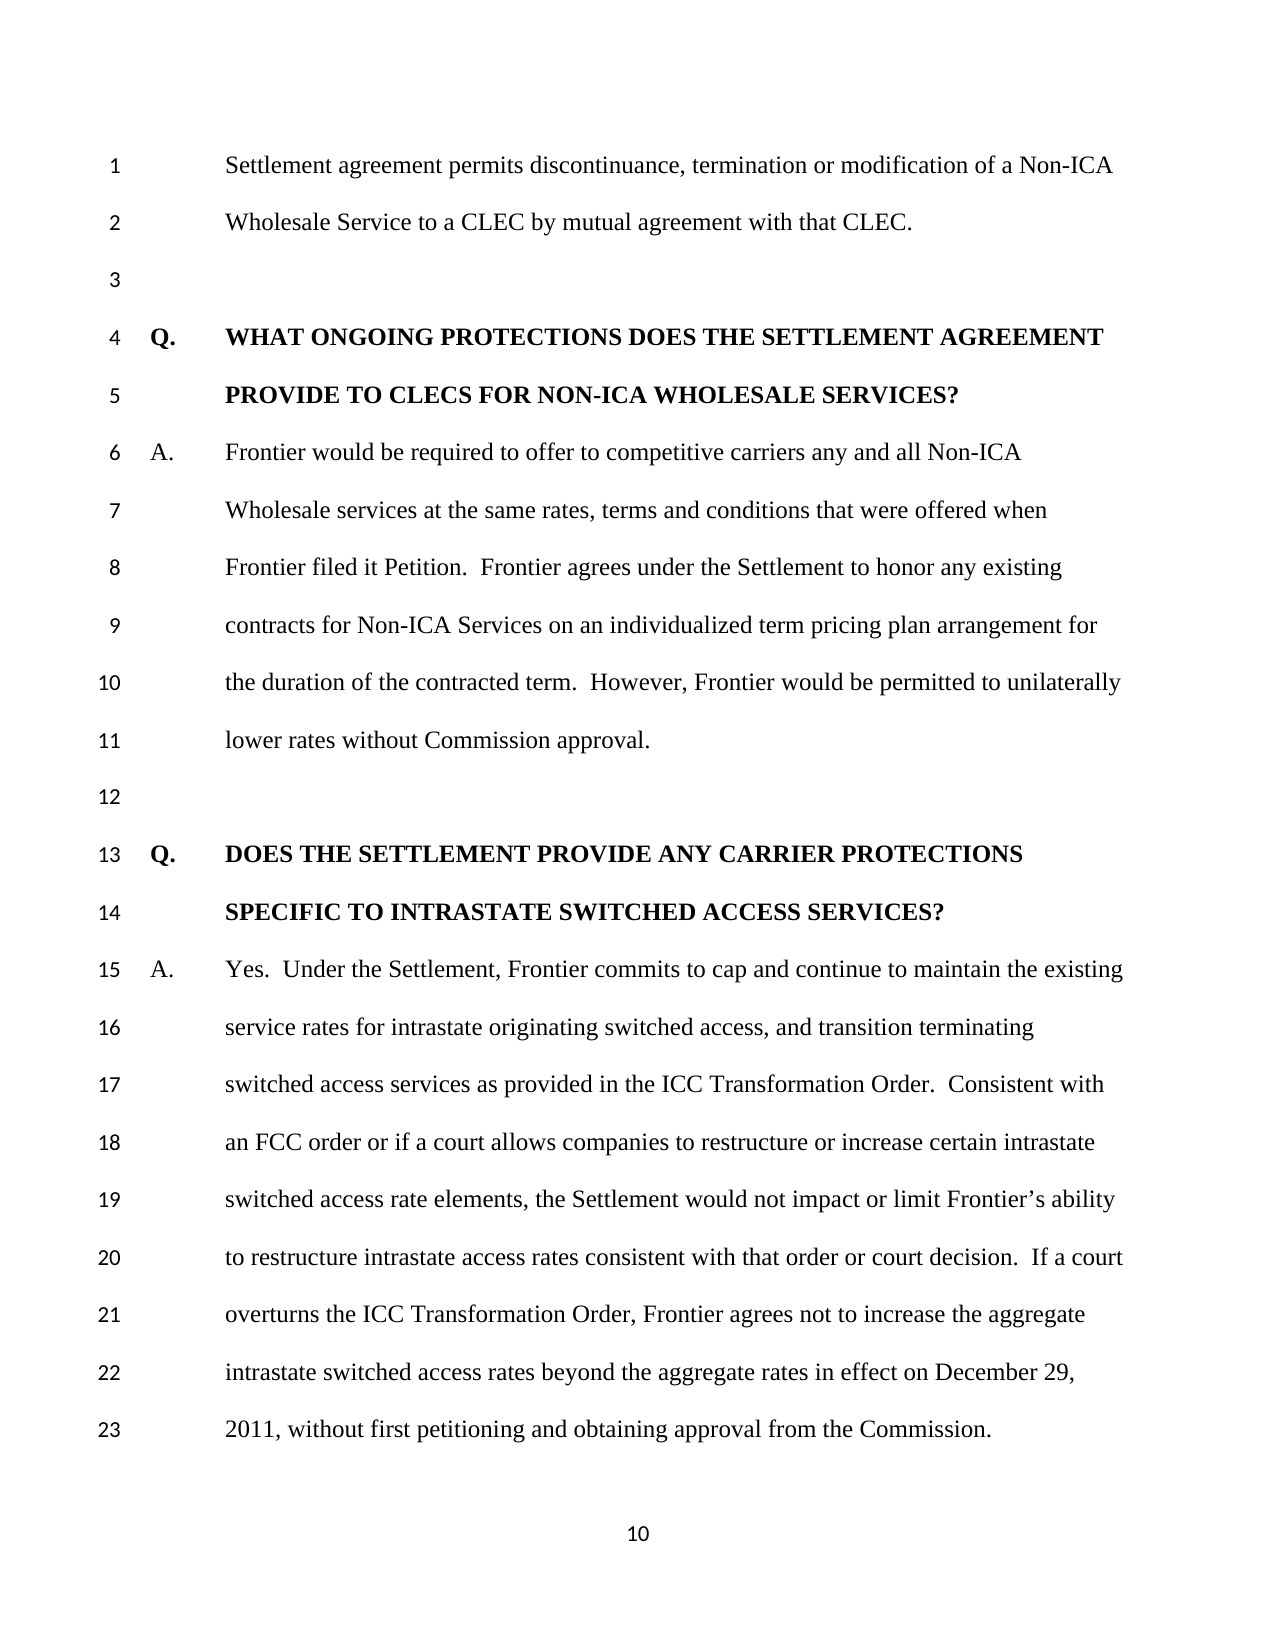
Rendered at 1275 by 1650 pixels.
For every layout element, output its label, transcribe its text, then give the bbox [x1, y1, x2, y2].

text A. Frontier would be required to offer to competitive carriers any and all Non-ICA Wholesale services at the same rates, terms and conditions that were offered when Frontier filed it Petition. Frontier agrees under the Settlement to honor any existing contracts for Non-ICA Services on an individualized term pricing plan arrangement for the duration of the contracted term. However, Frontier would be permitted to unilaterally lower rates without Commission approval. [150, 437, 1125, 754]
text Q. WHAT ONGOING PROTECTIONS DOES THE SETTLEMENT AGREEMENT PROVIDE TO CLECS FOR NON-ICA WHOLESALE SERVICES? [150, 322, 1125, 409]
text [150, 150, 1125, 236]
text Q. DOES THE SETTLEMENT PROVIDE ANY CARRIER PROTECTIONS SPECIFIC TO INTRASTATE SWITCHED ACCESS SERVICES? [150, 839, 1125, 926]
text A. Yes. Under the Settlement, Frontier commits to cap and continue to maintain the existing service rates for intrastate originating switched access, and transition terminating switched access services as provided in the ICC Transformation Order. Consistent with an FCC order or if a court allows companies to restructure or increase certain intrastate switched access rate elements, the Settlement would not impact or limit Frontier’s ability to restructure intrastate access rates consistent with that order or court decision. If a court overturns the ICC Transformation Order, Frontier agrees not to increase the aggregate intrastate switched access rates beyond the aggregate rates in effect on December 29, 2011, without first petitioning and obtaining approval from the Commission. [150, 954, 1125, 1443]
